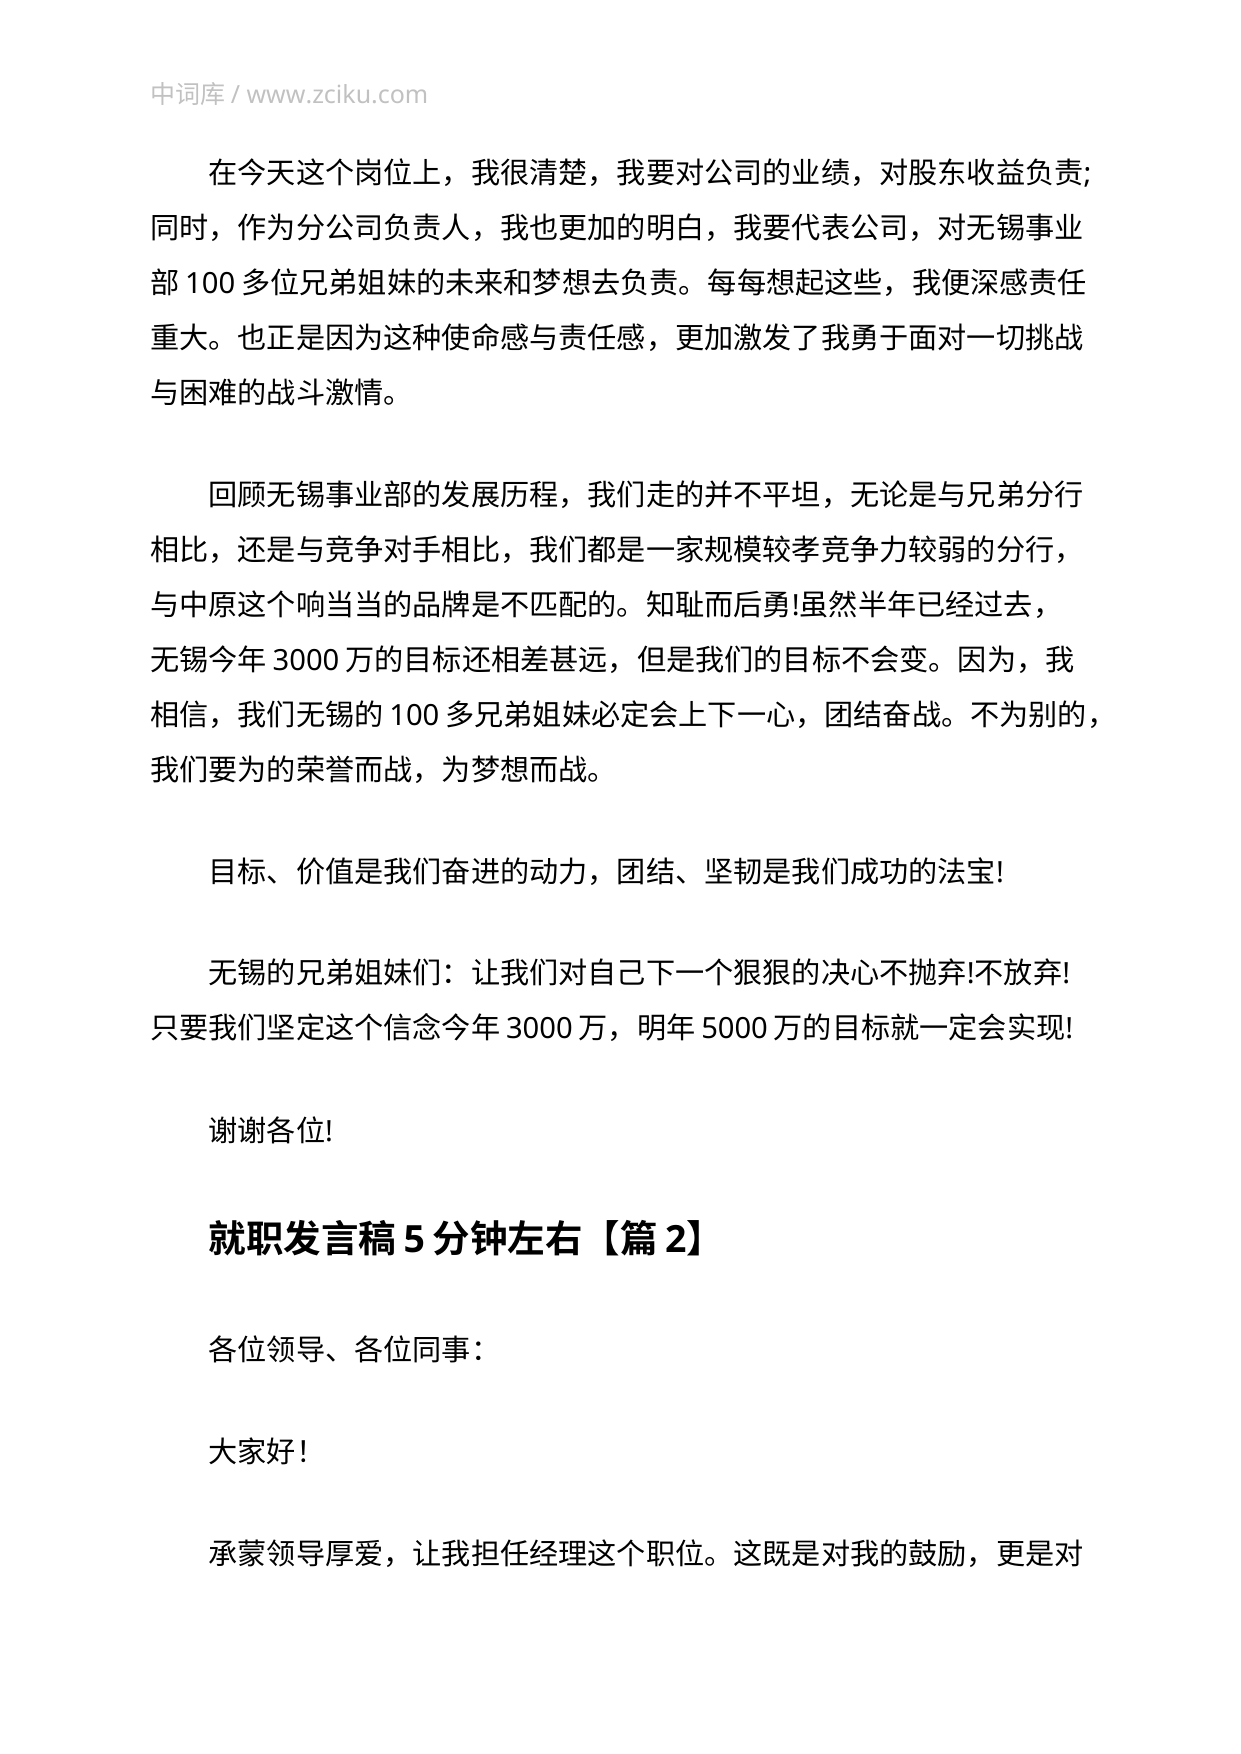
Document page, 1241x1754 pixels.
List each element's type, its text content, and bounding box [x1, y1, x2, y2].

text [150, 1530, 1090, 1572]
text 无锡的兄弟姐妹们：让我们对自己下一个狠狠的决心不抛弃!不放弃!只要我们坚定这个信念今年3000万，明年5000万的目标就一定会实现! [150, 950, 1090, 1047]
text 谢谢各位! [150, 1107, 1090, 1149]
text 在今天这个岗位上，我很清楚，我要对公司的业绩，对股东收益负责;同时，作为分公司负责人，我也更加的明白，我要代表公司，对无锡事业部100多位兄弟姐妹的未来和梦想去负责。每每想起这些，我便深感责任重大。也正是因为这种使命感与责任感，更加激发了我勇于面对一切挑战与困难的战斗激情。 [150, 150, 1090, 412]
text 大家好！ [150, 1428, 1090, 1471]
text 各位领导、各位同事： [150, 1327, 1090, 1369]
text 目标、价值是我们奋进的动力，团结、坚韧是我们成功的法宝! [150, 848, 1090, 891]
text 回顾无锡事业部的发展历程，我们走的并不平坦，无论是与兄弟分行相比，还是与竞争对手相比，我们都是一家规模较孝竞争力较弱的分行，与中原这个响当当的品牌是不匹配的。知耻而后勇!虽然半年已经过去，无锡今年3000万的目标还相差甚远，但是我们的目标不会变。因为，我相信，我们无锡的100多兄弟姐妹必定会上下一心，团结奋战。不为别的，我们要为的荣誉而战，为梦想而战。 [150, 472, 1090, 789]
text 就职发言稿5分钟左右【篇2】 [150, 1209, 1090, 1263]
